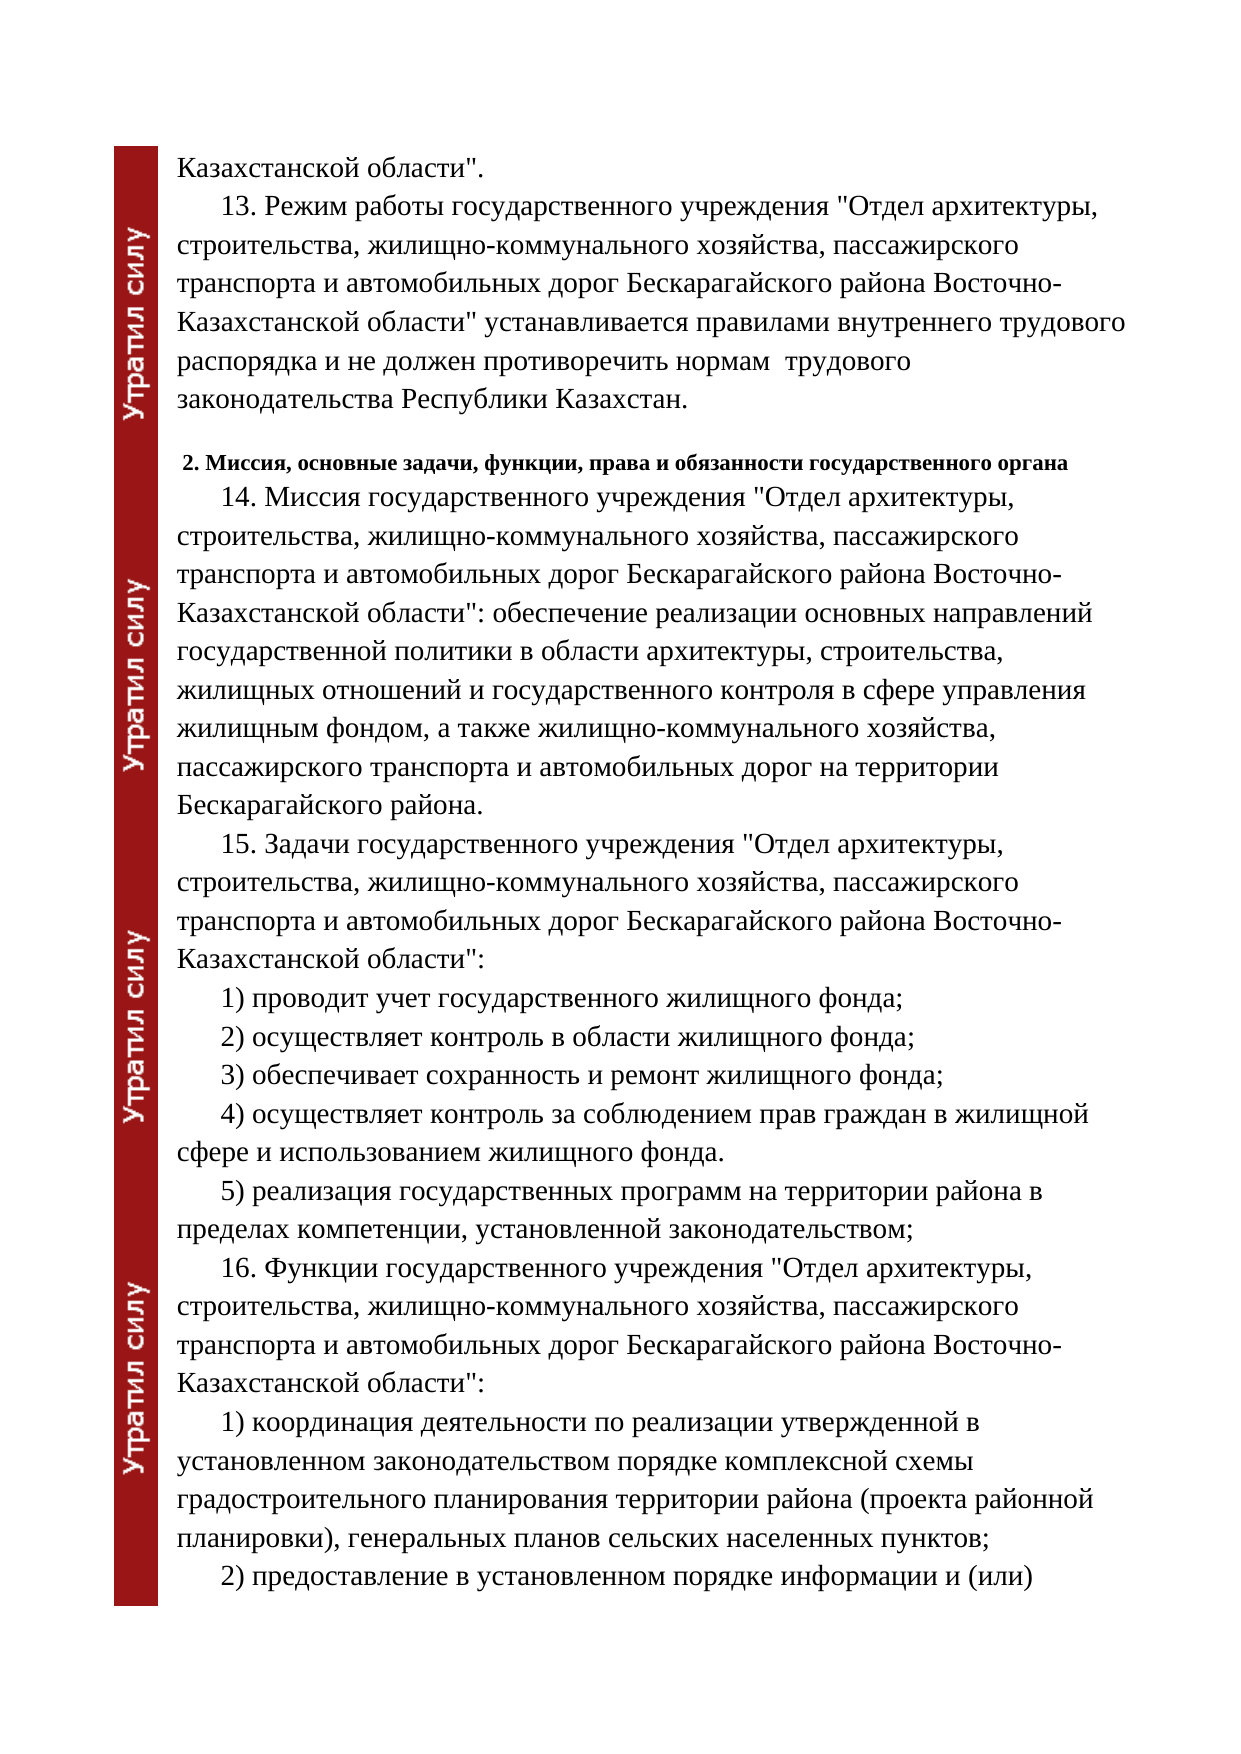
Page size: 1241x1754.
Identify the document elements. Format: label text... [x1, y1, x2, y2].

picture [114, 1592, 158, 1606]
picture [114, 146, 158, 150]
picture [114, 445, 158, 449]
text 2. Миссия, основные задачи, функции, права и обязанности государственного органа [112, 449, 1128, 475]
picture [114, 475, 158, 479]
